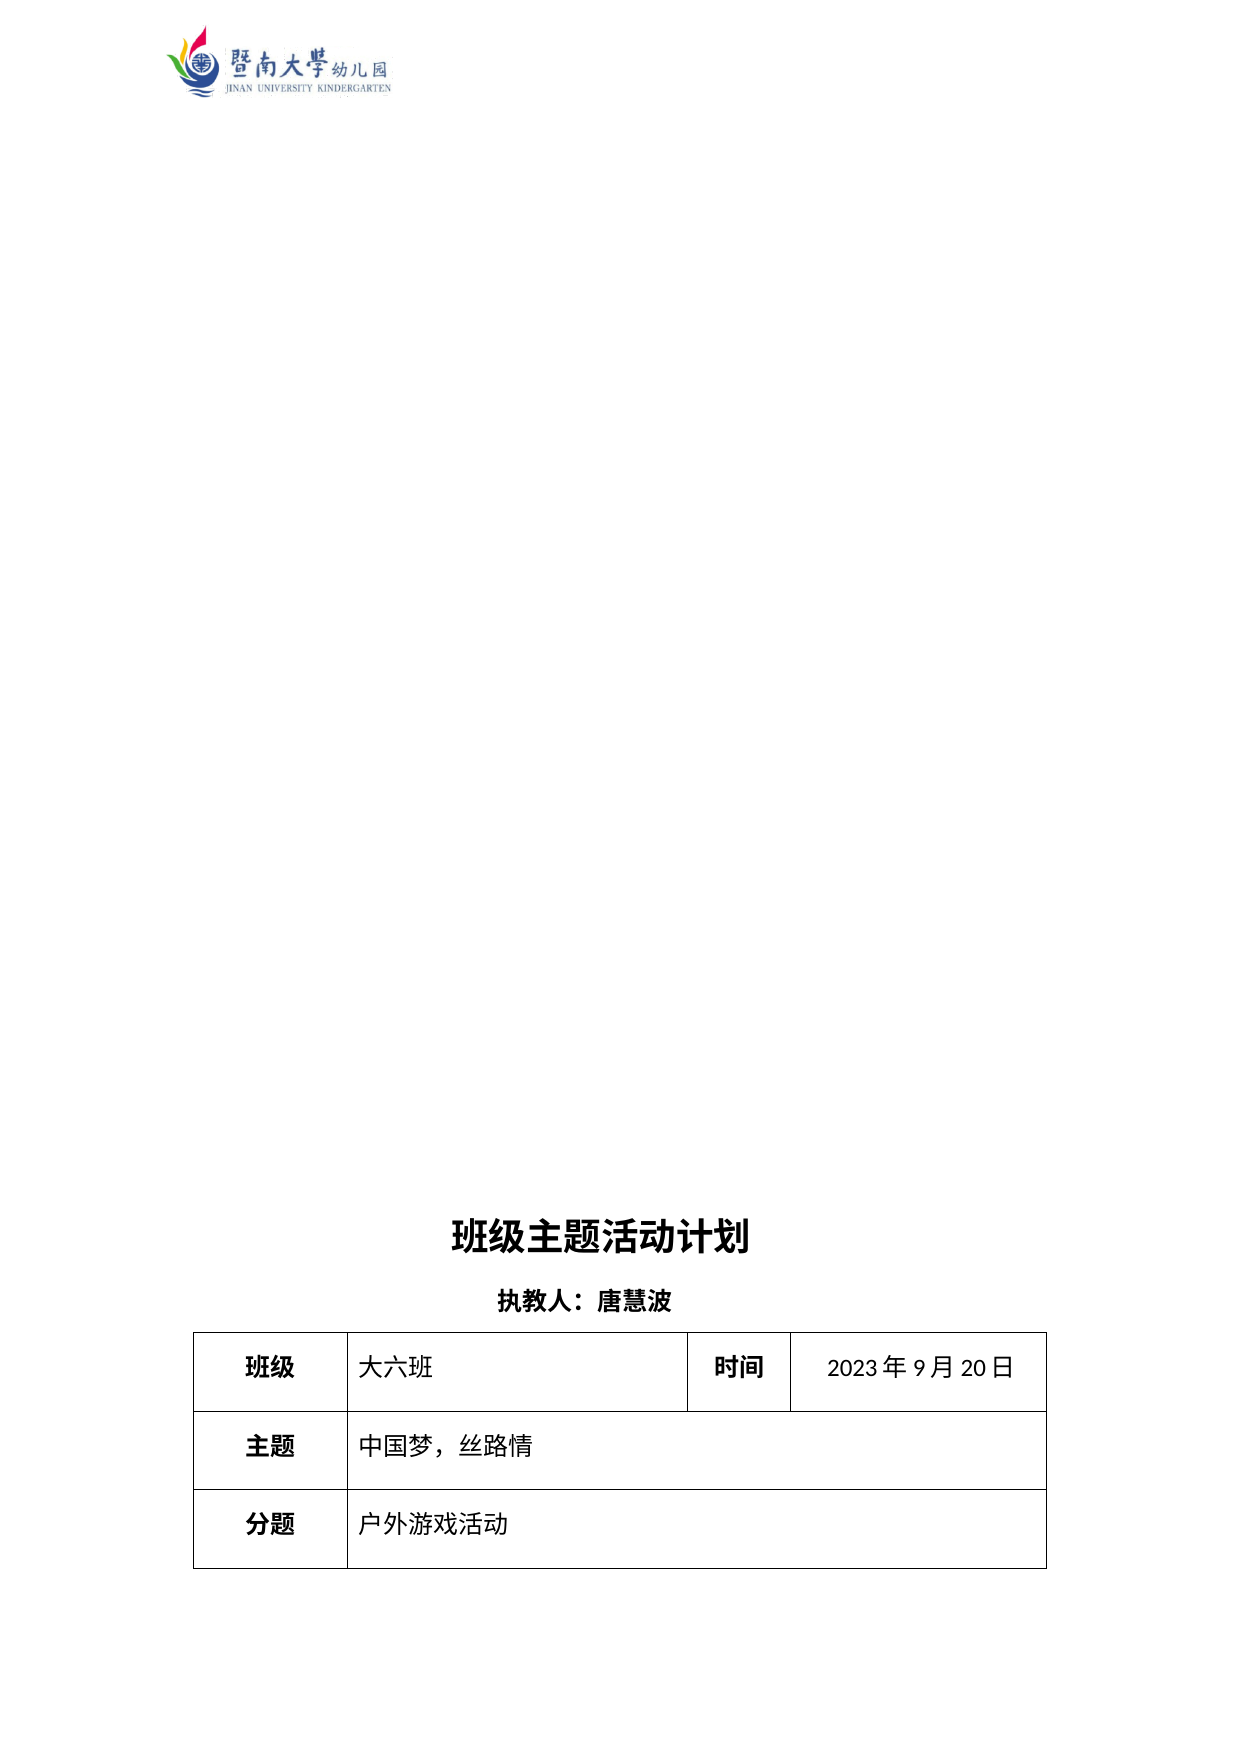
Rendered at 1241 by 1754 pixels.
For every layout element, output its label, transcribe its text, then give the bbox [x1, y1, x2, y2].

table_cell 分题 [194, 1490, 347, 1568]
picture [143, 24, 408, 98]
table_header 班级 [194, 1333, 347, 1411]
table_cell 主题 [194, 1412, 347, 1489]
table_header 时间 [688, 1333, 790, 1411]
table_cell 中国梦，丝路情 [348, 1412, 1046, 1489]
table_cell 户外游戏活动 [348, 1490, 1046, 1568]
text 执教人：唐慧波 [187, 1267, 1053, 1332]
table_header 大六班 [348, 1333, 687, 1411]
table_header 2023年9月20日 [791, 1333, 1046, 1411]
text 班级主题活动计划 [187, 1202, 1053, 1267]
